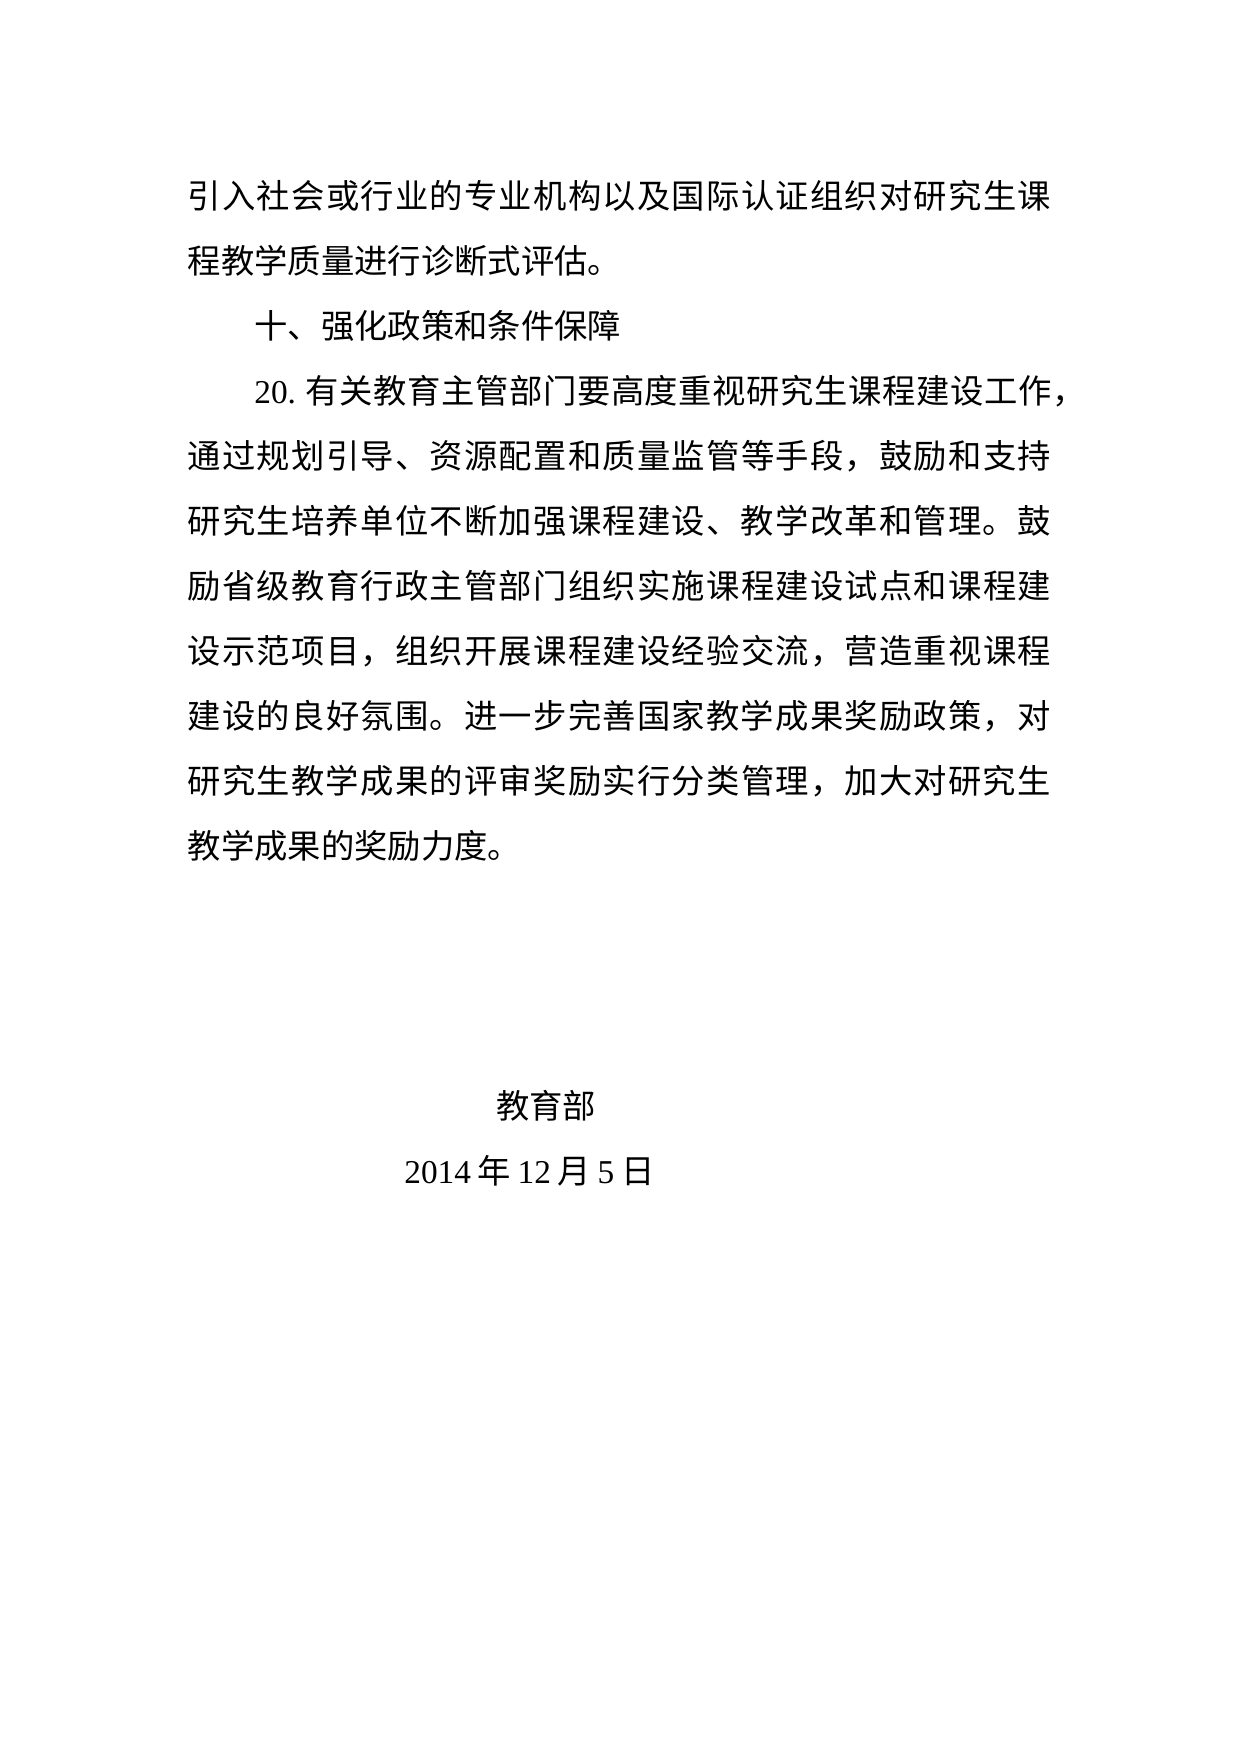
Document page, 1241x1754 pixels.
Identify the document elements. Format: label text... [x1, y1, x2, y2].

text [187, 162, 1053, 292]
text 十、强化政策和条件保障 [187, 292, 1053, 357]
text 20. 有关教育主管部门要高度重视研究生课程建设工作，通过规划引导、资源配置和质量监管等手段，鼓励和支持研究生培养单位不断加强课程建设、教学改革和管理。鼓励省级教育行政主管部门组织实施课程建设试点和课程建设示范项目，组织开展课程建设经验交流，营造重视课程建设的良好氛围。进一步完善国家教学成果奖励政策，对研究生教学成果的评审奖励实行分类管理，加大对研究生教学成果的奖励力度。 [187, 357, 1053, 877]
text 2014年12月5日 [187, 1137, 1053, 1202]
text 教育部 [187, 1072, 1053, 1137]
